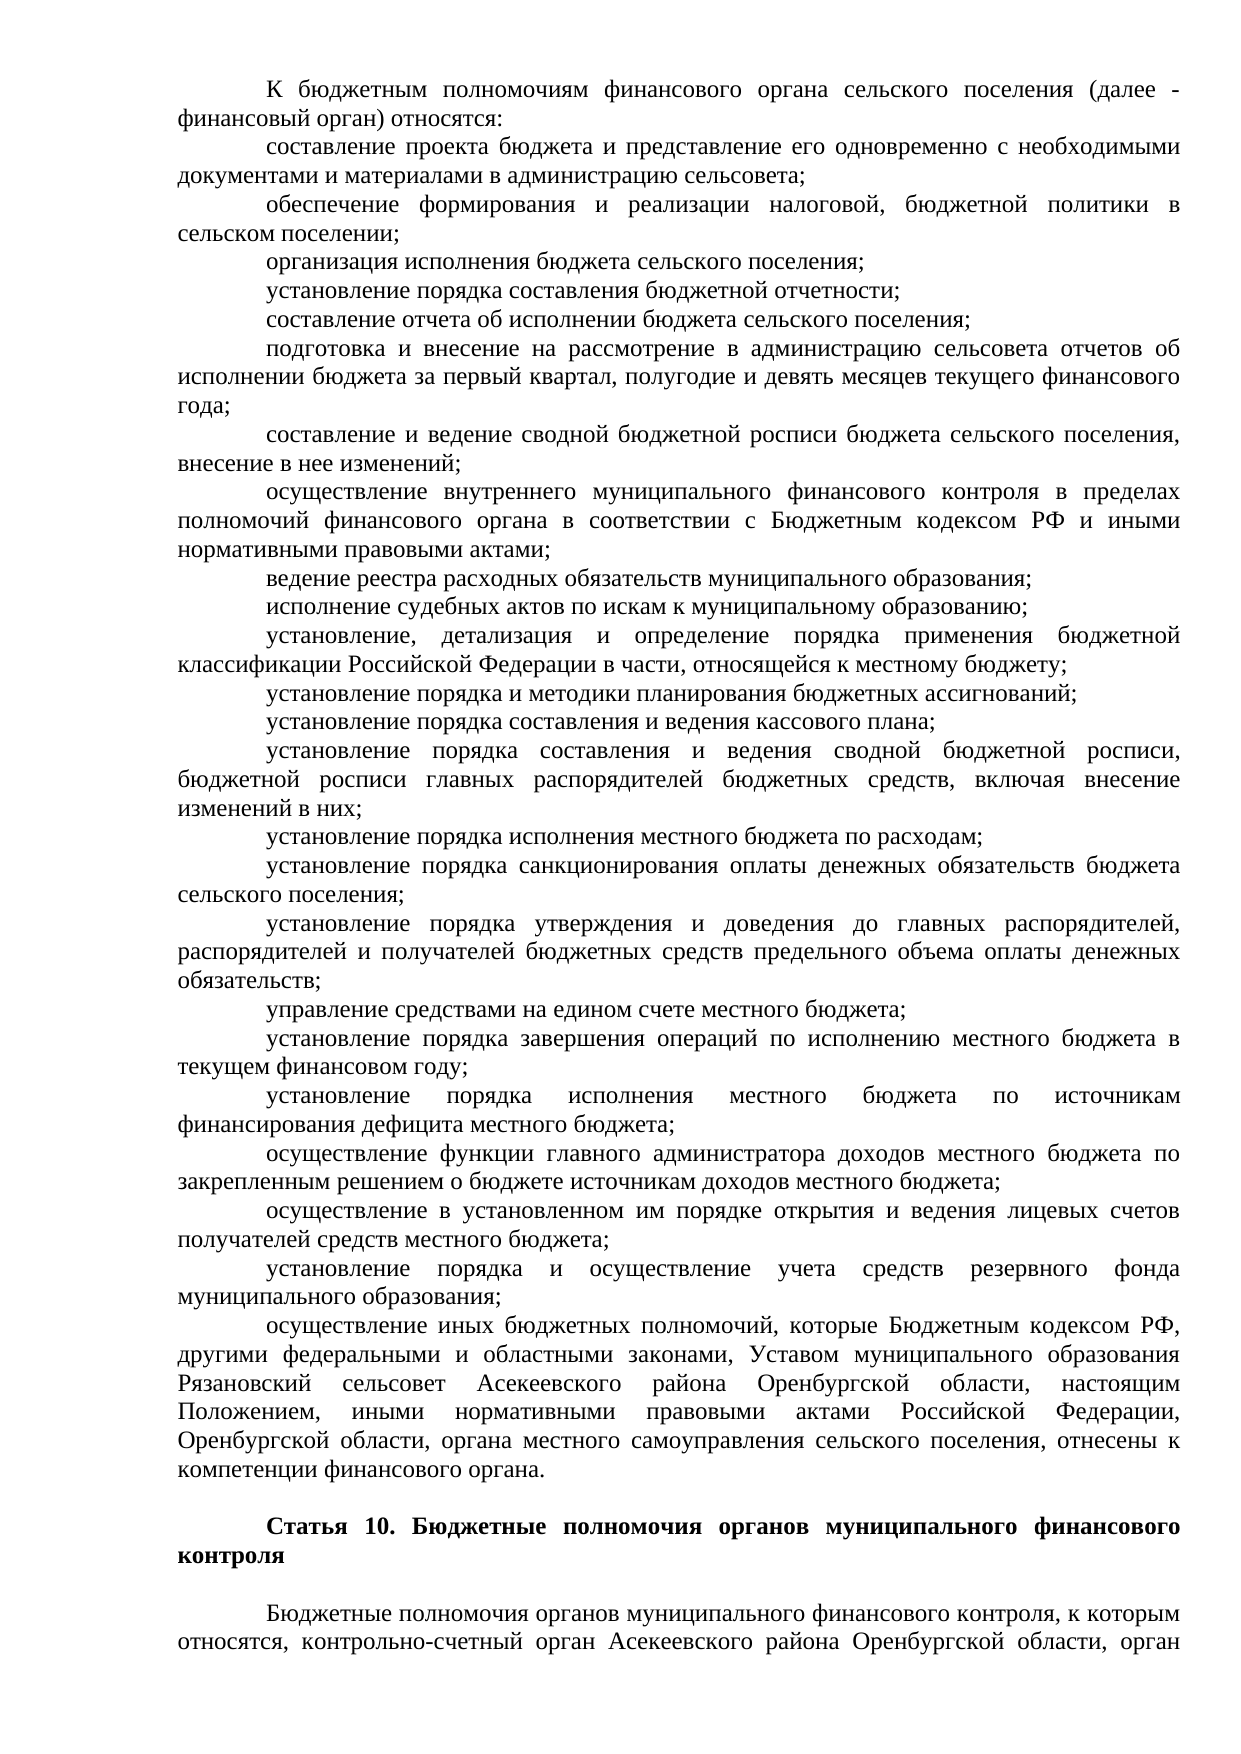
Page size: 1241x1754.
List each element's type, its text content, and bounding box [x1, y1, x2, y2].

text осуществление иных бюджетных полномочий, которые Бюджетным кодексом РФ, другими федеральными и областными законами, Уставом муниципального образования Рязановский сельсовет Асекеевского района Оренбургской области, настоящим Положением, иными нормативными правовыми актами Российской Федерации, Оренбургской области, органа местного самоуправления сельского поселения, отнесены к компетенции финансового органа. [177, 1310, 1181, 1483]
text установление, детализация и определение порядка применения бюджетной классификации Российской Федерации в части, относящейся к местному бюджету; [177, 620, 1181, 678]
text установление порядка исполнения местного бюджета по расходам; [177, 821, 1181, 850]
text организация исполнения бюджета сельского поселения; [177, 246, 1181, 275]
text исполнение судебных актов по искам к муниципальному образованию; [177, 591, 1181, 620]
text обеспечение формирования и реализации налоговой, бюджетной политики в сельском поселении; [177, 189, 1181, 246]
text подготовка и внесение на рассмотрение в администрацию сельсовета отчетов об исполнении бюджета за первый квартал, полугодие и девять месяцев текущего финансового года; [177, 333, 1181, 419]
text осуществление функции главного администратора доходов местного бюджета по закрепленным решением о бюджете источникам доходов местного бюджета; [177, 1138, 1181, 1195]
text Статья 10. Бюджетные полномочия органов муниципального финансового контроля [177, 1511, 1181, 1569]
text ведение реестра расходных обязательств муниципального образования; [177, 563, 1181, 591]
text составление отчета об исполнении бюджета сельского поселения; [177, 304, 1181, 333]
text установление порядка составления бюджетной отчетности; [177, 275, 1181, 304]
text составление проекта бюджета и представление его одновременно с необходимыми документами и материалами в администрацию сельсовета; [177, 131, 1181, 189]
text составление и ведение сводной бюджетной росписи бюджета сельского поселения, внесение в нее изменений; [177, 419, 1181, 476]
text управление средствами на едином счете местного бюджета; [177, 994, 1181, 1023]
text установление порядка утверждения и доведения до главных распорядителей, распорядителей и получателей бюджетных средств предельного объема оплаты денежных обязательств; [177, 908, 1181, 994]
text установление порядка и методики планирования бюджетных ассигнований; [177, 678, 1181, 706]
text осуществление в установленном им порядке открытия и ведения лицевых счетов получателей средств местного бюджета; [177, 1195, 1181, 1253]
text установление порядка составления и ведения кассового плана; [177, 706, 1181, 735]
text осуществление внутреннего муниципального финансового контроля в пределах полномочий финансового органа в соответствии с Бюджетным кодексом РФ и иными нормативными правовыми актами; [177, 476, 1181, 563]
text К бюджетным полномочиям финансового органа сельского поселения (далее - финансовый орган) относятся: [177, 74, 1181, 131]
text установление порядка и осуществление учета средств резервного фонда муниципального образования; [177, 1253, 1181, 1310]
text установление порядка составления и ведения сводной бюджетной росписи, бюджетной росписи главных распорядителей бюджетных средств, включая внесение изменений в них; [177, 735, 1181, 821]
text установление порядка завершения операций по исполнению местного бюджета в текущем финансовом году; [177, 1023, 1181, 1080]
text установление порядка исполнения местного бюджета по источникам финансирования дефицита местного бюджета; [177, 1080, 1181, 1138]
text установление порядка санкционирования оплаты денежных обязательств бюджета сельского поселения; [177, 850, 1181, 908]
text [177, 1598, 1181, 1655]
